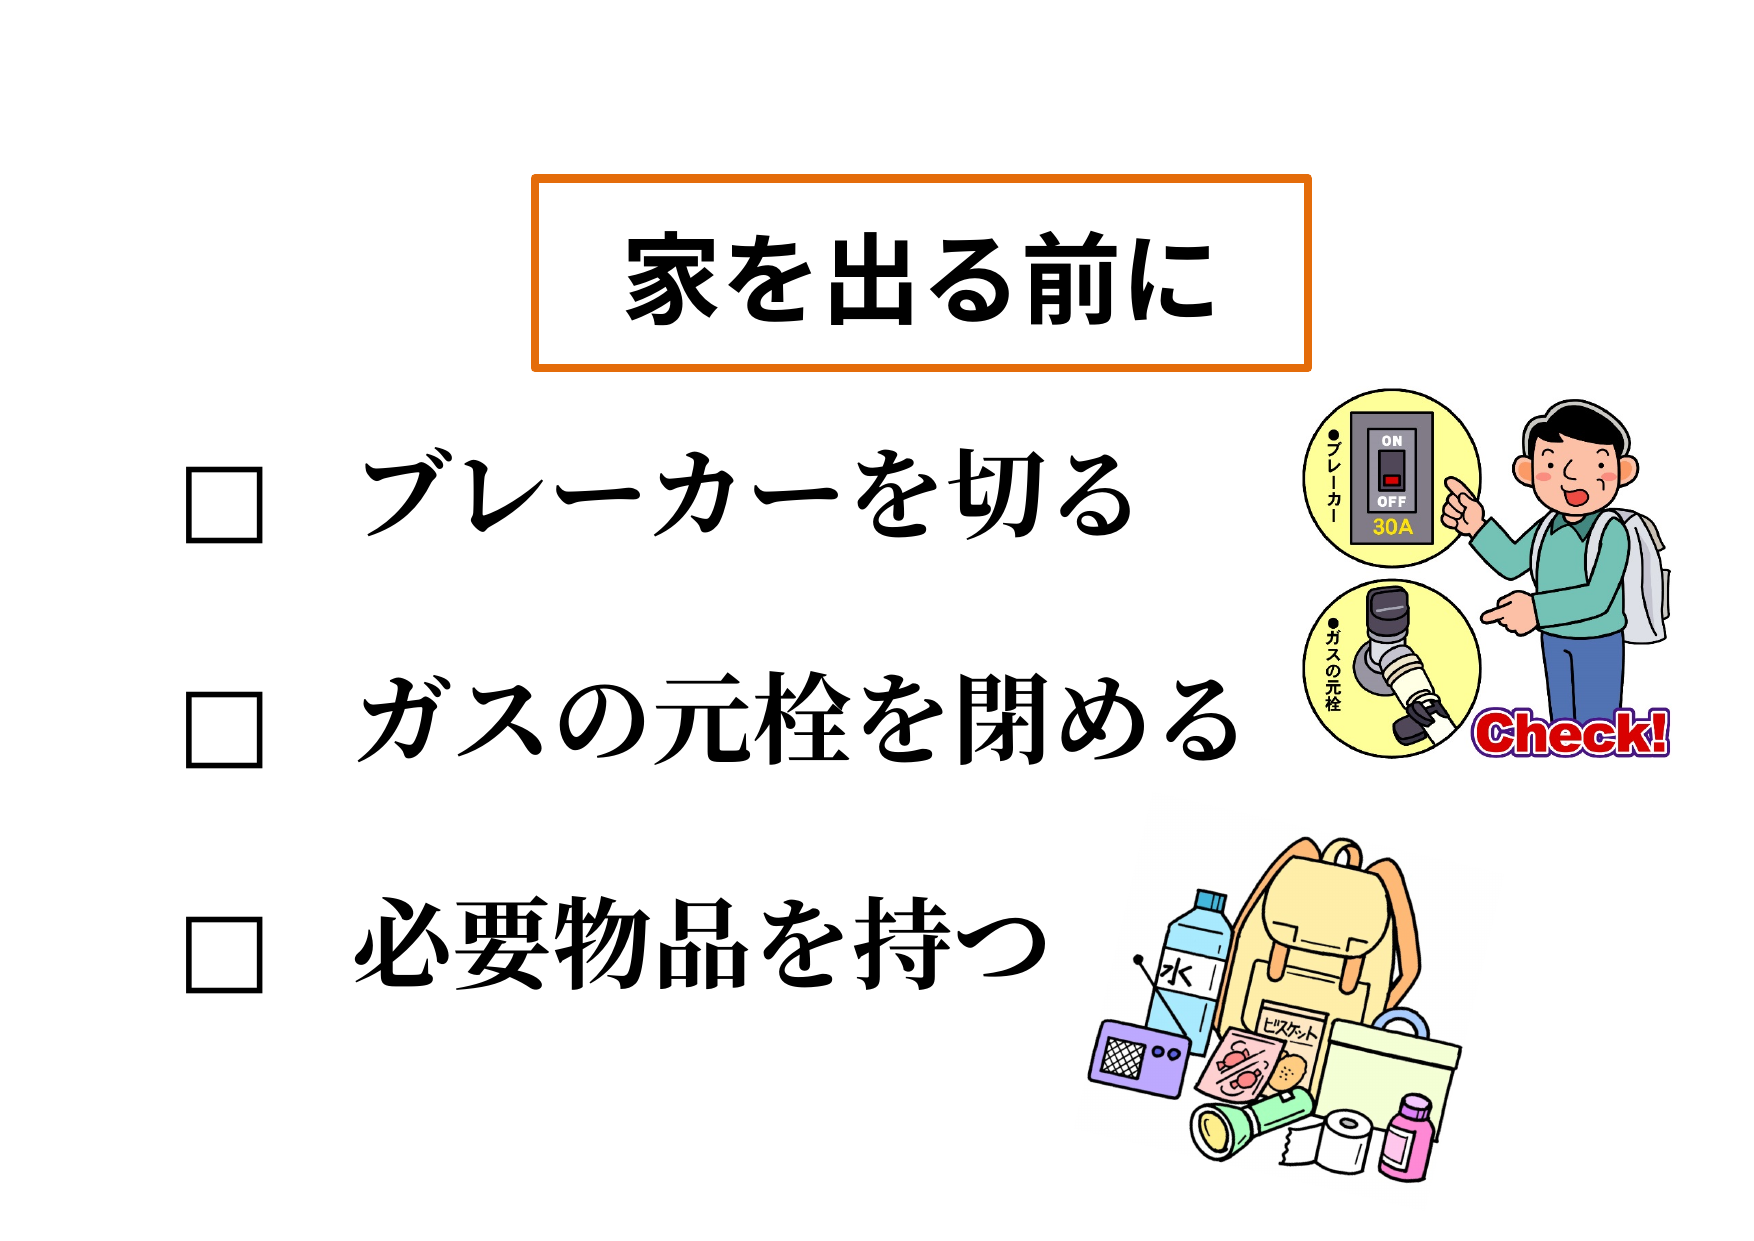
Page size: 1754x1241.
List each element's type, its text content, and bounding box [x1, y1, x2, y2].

picture [1300, 386, 1672, 760]
picture [1074, 1014, 1471, 1211]
list 必要物品を持つ [177, 864, 1665, 1014]
list ガスの元栓を閉める [177, 639, 1665, 789]
picture [1136, 792, 1458, 864]
list ブレーカーを切る [177, 414, 1300, 564]
